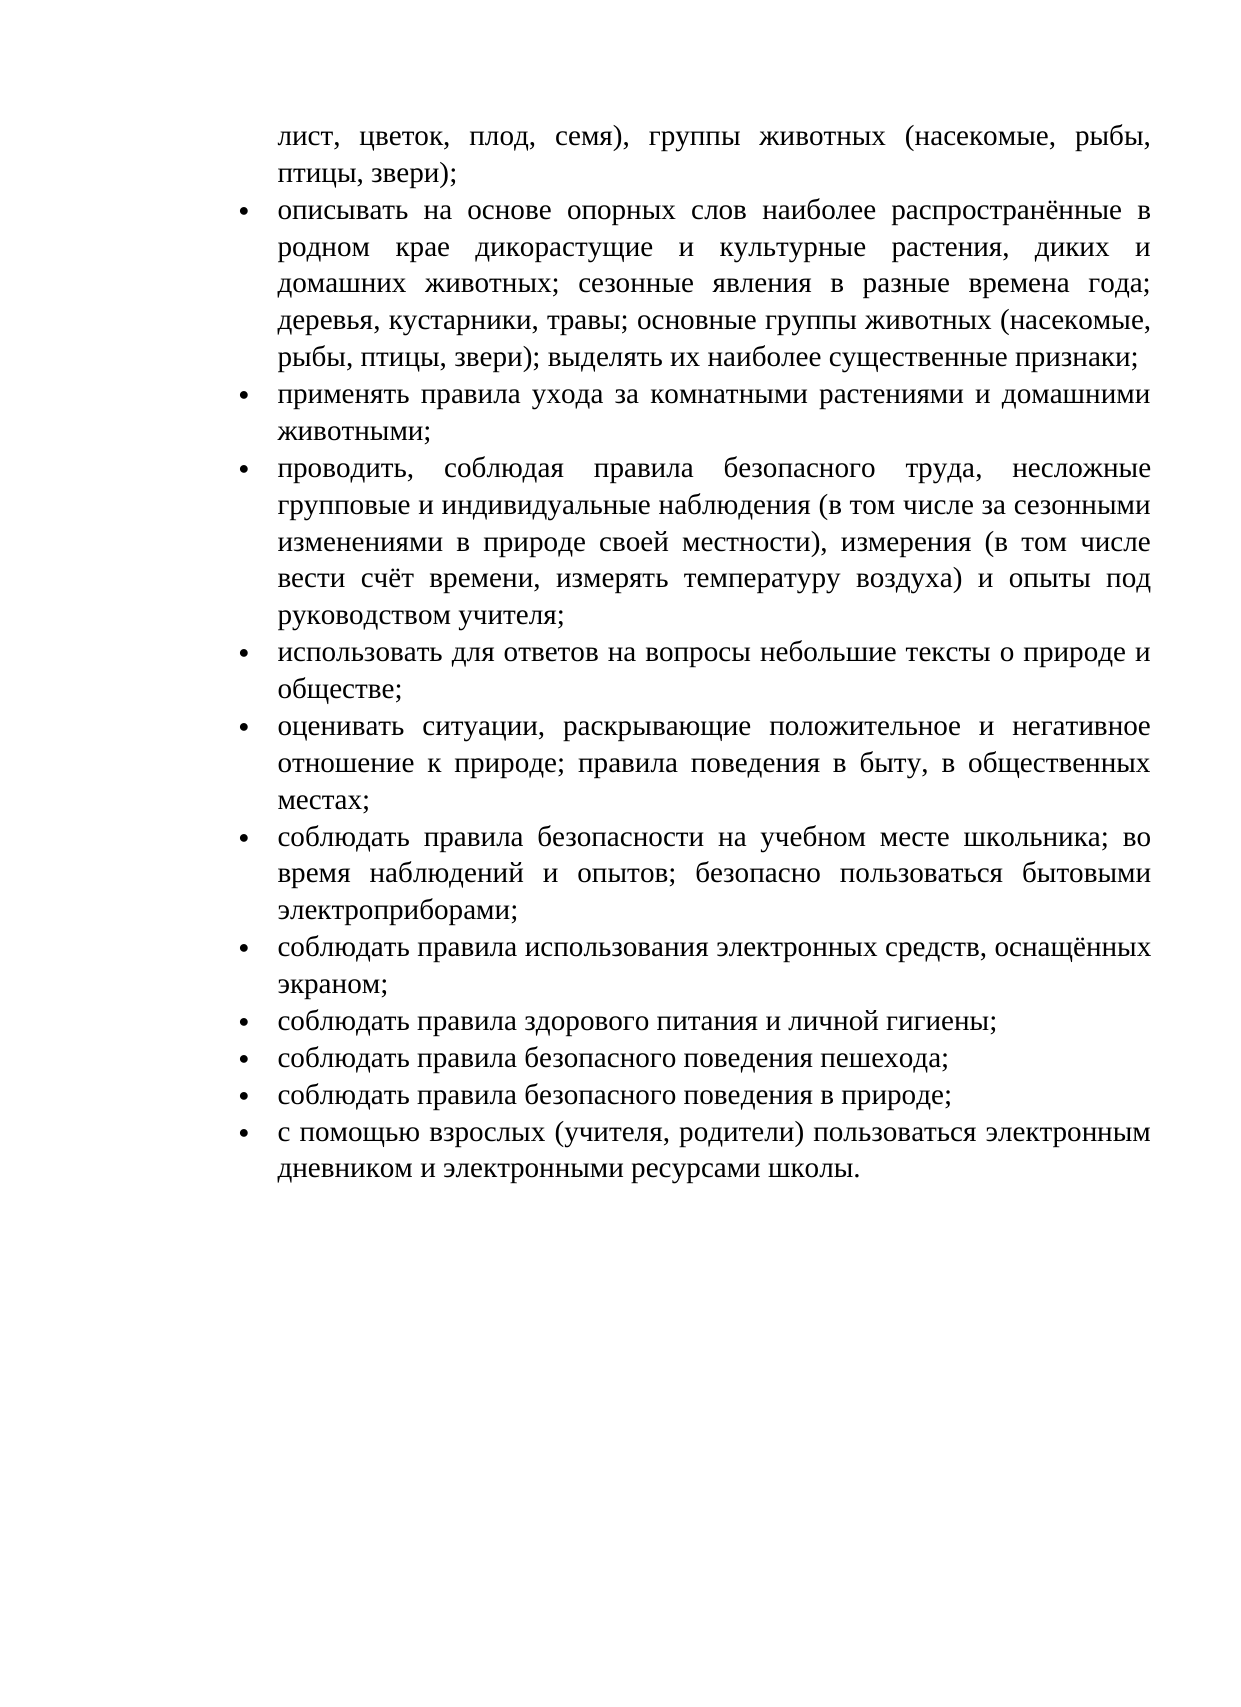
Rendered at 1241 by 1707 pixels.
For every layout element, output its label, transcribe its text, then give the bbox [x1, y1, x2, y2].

list с помощью взрослых (учителя, родители) пользоваться электронным дневником и электронными ресурсами школы. [240, 1114, 1152, 1184]
list соблюдать правила использования электронных средств, оснащённых экраном; [240, 929, 1152, 1000]
list применять правила ухода за комнатными растениями и домашними животными; [240, 376, 1152, 447]
list соблюдать правила здорового питания и личной гигиены; [240, 1003, 1152, 1037]
list использовать для ответов на вопросы небольшие тексты о природе и обществе; [240, 634, 1152, 705]
list проводить, соблюдая правила безопасного труда, несложные групповые и индивидуальные наблюдения (в том числе за сезонными изменениями в природе своей местности), измерения (в том числе вести счёт времени, измерять температуру воздуха) и опыты под руководством учителя; [240, 450, 1152, 631]
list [240, 118, 1152, 188]
list оценивать ситуации, раскрывающие положительное и негативное отношение к природе; правила поведения в быту, в общественных местах; [240, 708, 1152, 815]
list соблюдать правила безопасного поведения пешехода; [240, 1040, 1152, 1073]
list соблюдать правила безопасности на учебном месте школьника; во время наблюдений и опытов; безопасно пользоваться бытовыми электроприборами; [240, 819, 1152, 926]
list описывать на основе опорных слов наиболее распространённые в родном крае дикорастущие и культурные растения, диких и домашних животных; сезонные явления в разные времена года; деревья, кустарники, травы; основные группы животных (насекомые, рыбы, птицы, звери); выделять их наиболее существенные признаки; [240, 192, 1152, 373]
list соблюдать правила безопасного поведения в природе; [240, 1077, 1152, 1110]
